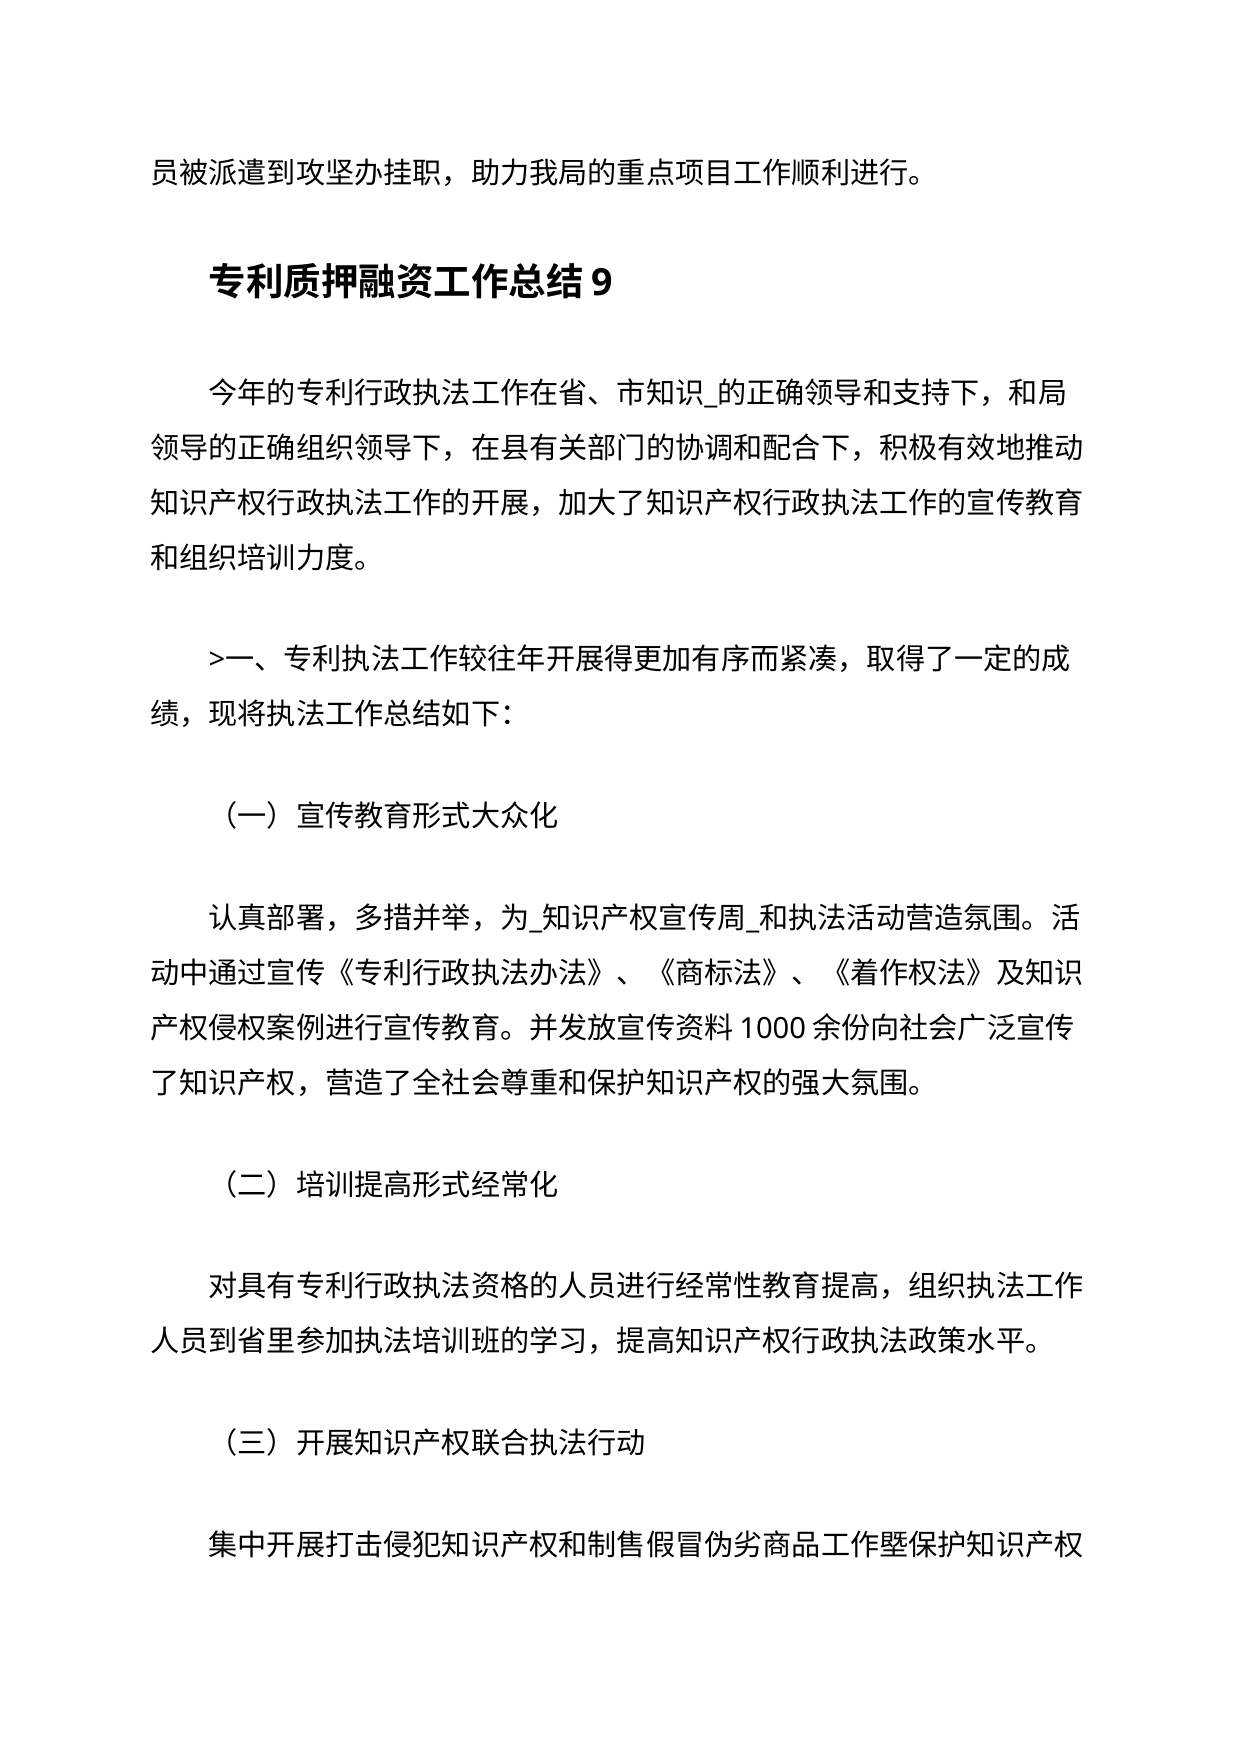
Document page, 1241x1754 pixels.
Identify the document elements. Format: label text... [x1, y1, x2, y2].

text 对具有专利行政执法资格的人员进行经常性教育提高，组织执法工作人员到省里参加执法培训班的学习，提高知识产权行政执法政策水平。 [150, 1263, 1090, 1360]
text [150, 1521, 1090, 1564]
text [150, 150, 1090, 192]
text （三）开展知识产权联合执法行动 [150, 1419, 1090, 1462]
text （二）培训提高形式经常化 [150, 1161, 1090, 1203]
text 认真部署，多措并举，为_知识产权宣传周_和执法活动营造氛围。活动中通过宣传《专利行政执法办法》、《商标法》、《着作权法》及知识产权侵权案例进行宣传教育。并发放宣传资料1000余份向社会广泛宣传了知识产权，营造了全社会尊重和保护知识产权的强大氛围。 [150, 894, 1090, 1102]
text （一）宣传教育形式大众化 [150, 793, 1090, 835]
text >一、专利执法工作较往年开展得更加有序而紧凑，取得了一定的成绩，现将执法工作总结如下： [150, 636, 1090, 733]
text 今年的专利行政执法工作在省、市知识_的正确领导和支持下，和局领导的正确组织领导下，在县有关部门的协调和配合下，积极有效地推动知识产权行政执法工作的开展，加大了知识产权行政执法工作的宣传教育和组织培训力度。 [150, 369, 1090, 576]
text 专利质押融资工作总结9 [150, 252, 1090, 306]
